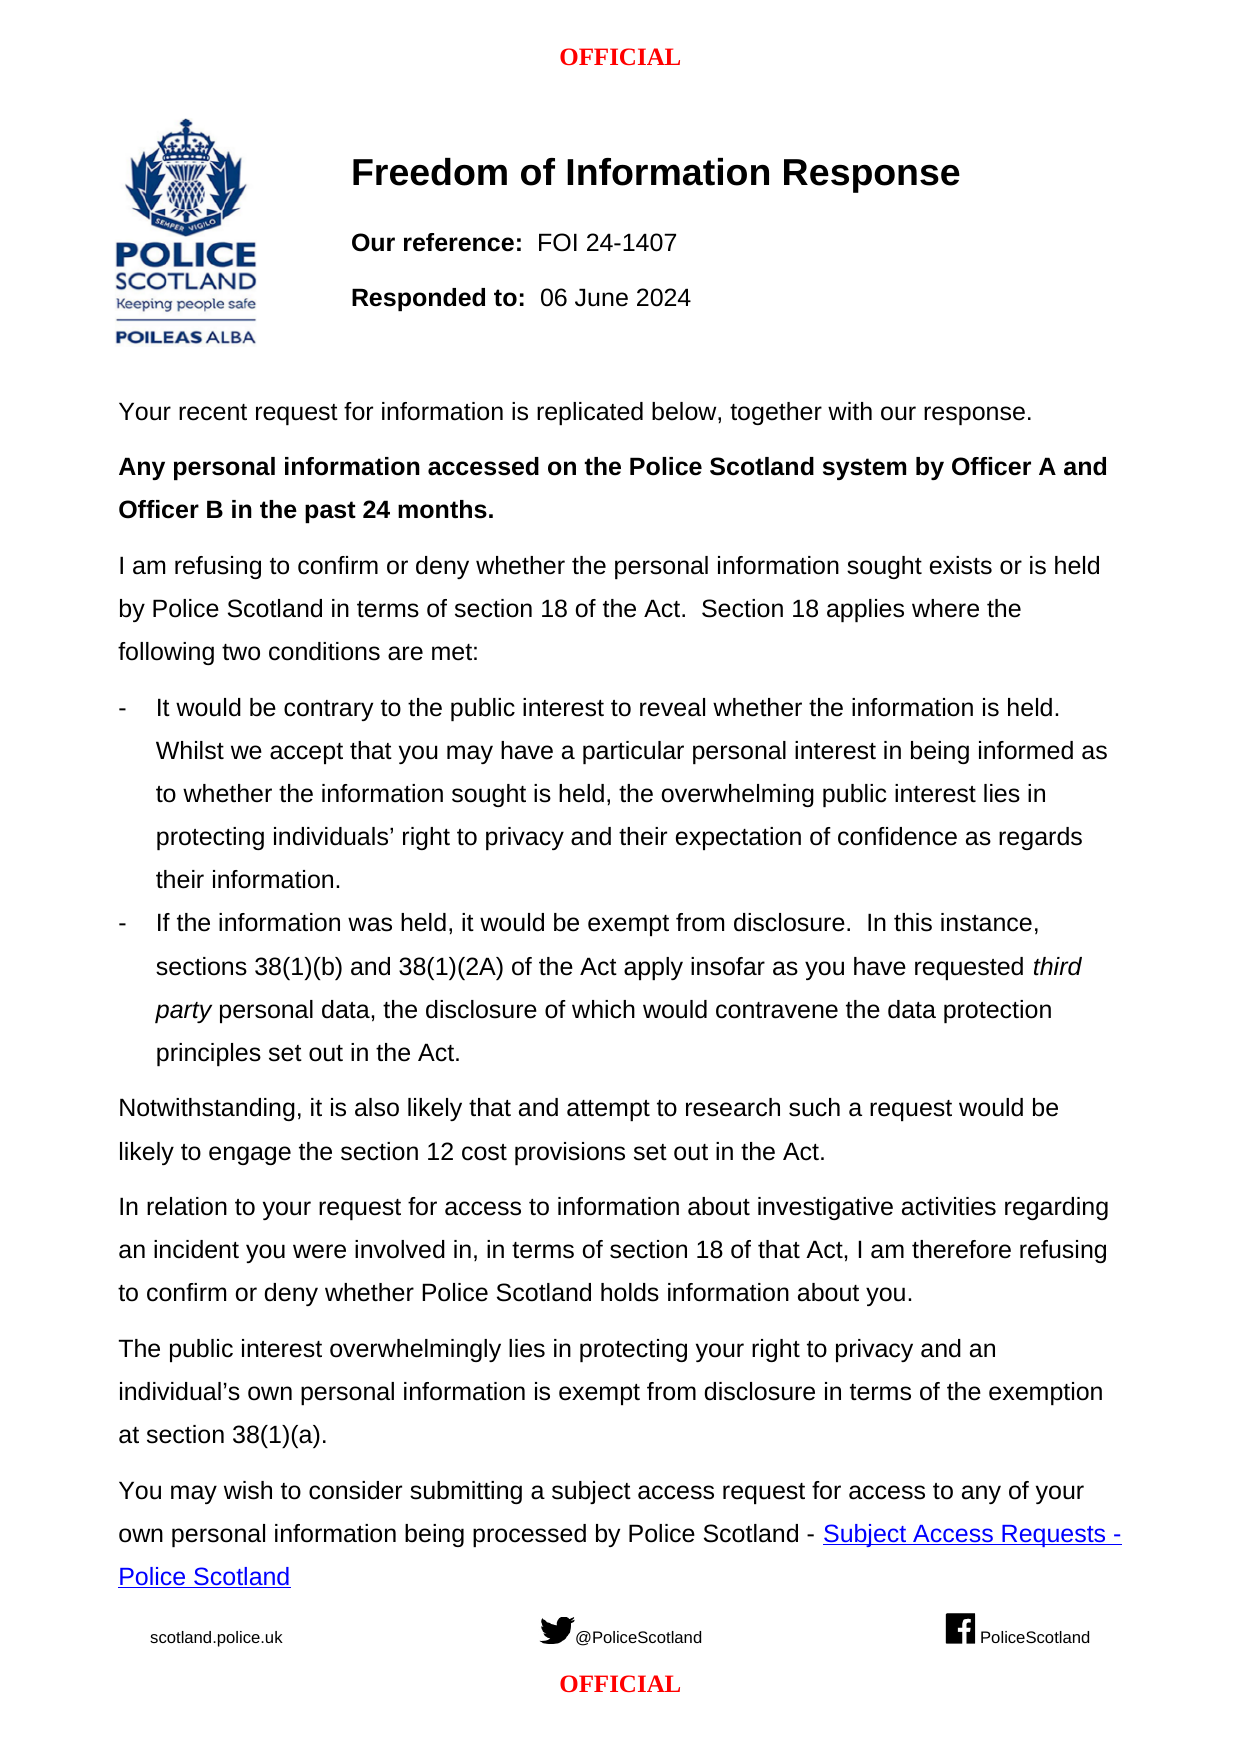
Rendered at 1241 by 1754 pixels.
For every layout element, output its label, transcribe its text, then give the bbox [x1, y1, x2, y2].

text Your recent request for information is replicated below, together with our response. [118, 396, 1122, 425]
table_header Freedom of Information Response Our reference: FOI 24-1407 Responded to: 06 June 2024 [340, 118, 1121, 384]
text I am refusing to confirm or deny whether the personal information sought exists or is held by Police Scotland in terms of section 18 of the Act. Section 18 applies where the following two conditions are met: [118, 551, 1122, 666]
list If the information was held, it would be exempt from disclosure. In this instance, sections 38(1)(b) and 38(1)(2A) of the Act apply insofar as you have requested third party personal data, the disclosure of which would contravene the data protection principles set out in the Act. [118, 908, 1122, 1066]
text You may wish to consider submitting a subject access request for access to any of your own personal information being processed by Police Scotland - Subject Access Requests - Police Scotland [118, 1476, 1122, 1591]
text ​In relation to your request for access to information about investigative activities regarding an incident you were involved in, in terms of section 18 of that Act, I am therefore refusing to confirm or deny whether Police Scotland holds information about you. [118, 1192, 1122, 1307]
picture [114, 118, 257, 347]
text The public interest overwhelmingly lies in protecting your right to privacy and an individual’s own personal information is exempt from disclosure in terms of the exemption at section 38(1)(a). [118, 1334, 1122, 1449]
text Any personal information accessed on the Police Scotland system by Officer A and Officer B in the past 24 months. [118, 452, 1122, 524]
picture [945, 1613, 976, 1644]
list It would be contrary to the public interest to reveal whether the information is held. Whilst we accept that you may have a particular personal interest in being informed as to whether the information sought is held, the overwhelming public interest lies in protecting individuals’ right to privacy and their expectation of confidence as regards their information. [118, 693, 1122, 894]
picture [538, 1617, 575, 1644]
text Notwithstanding, it is also likely that and attempt to research such a request would be likely to engage the section 12 cost provisions set out in the Act. [118, 1093, 1122, 1165]
table_header [103, 118, 339, 384]
